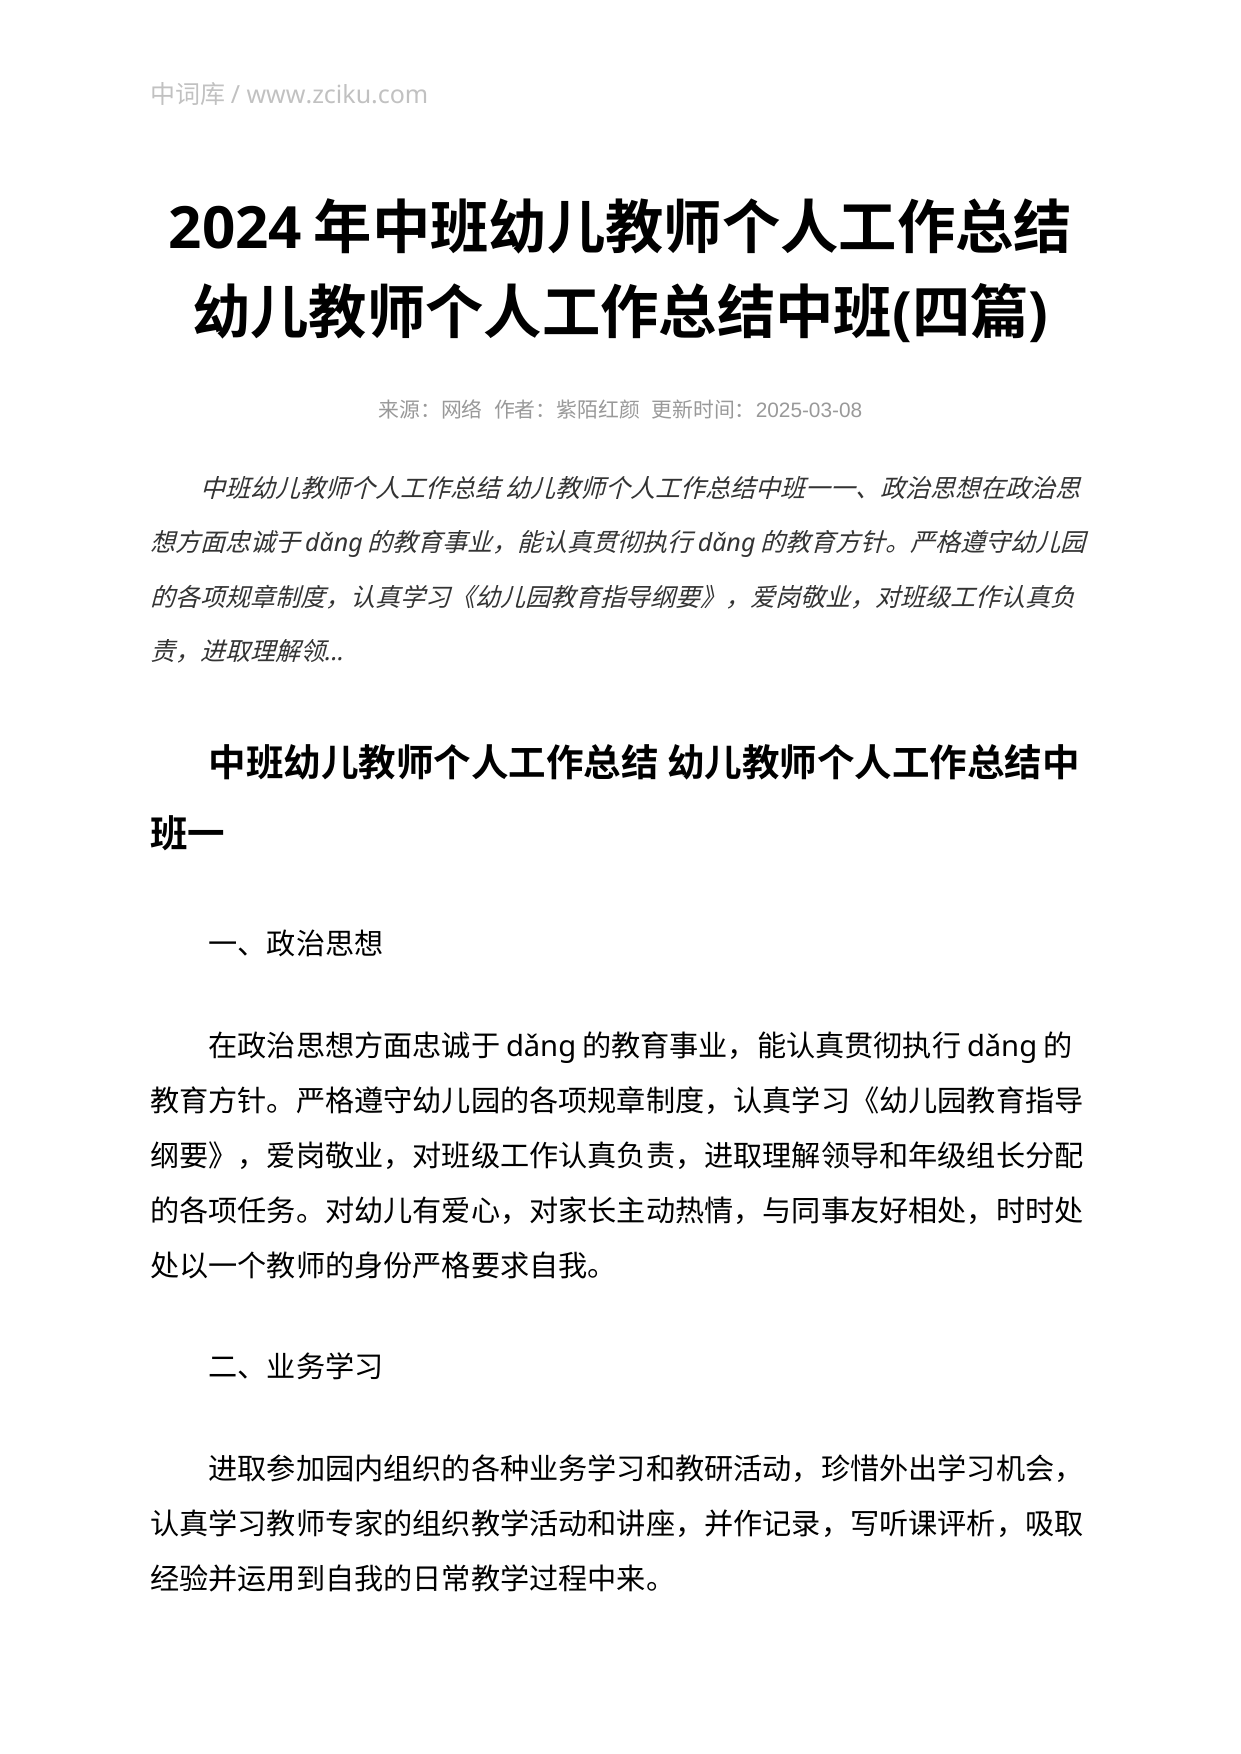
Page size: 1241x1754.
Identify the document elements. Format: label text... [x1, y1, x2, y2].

text 中班幼儿教师个人工作总结 幼儿教师个人工作总结中班一一、政治思想在政治思想方面忠诚于dǎng的教育事业，能认真贯彻执行dǎng的教育方针。严格遵守幼儿园的各项规章制度，认真学习《幼儿园教育指导纲要》，爱岗敬业，对班级工作认真负责，进取理解领... [150, 468, 1090, 668]
text 一、政治思想 [150, 921, 1090, 963]
subtitle 2024年中班幼儿教师个人工作总结 幼儿教师个人工作总结中班(四篇) [150, 181, 1090, 351]
text 中班幼儿教师个人工作总结 幼儿教师个人工作总结中班一 [150, 733, 1090, 858]
text 二、业务学习 [150, 1344, 1090, 1386]
text 在政治思想方面忠诚于dǎng的教育事业，能认真贯彻执行dǎng的教育方针。严格遵守幼儿园的各项规章制度，认真学习《幼儿园教育指导纲要》，爱岗敬业，对班级工作认真负责，进取理解领导和年级组长分配的各项任务。对幼儿有爱心，对家长主动热情，与同事友好相处，时时处处以一个教师的身份严格要求自我。 [150, 1023, 1090, 1284]
text 进取参加园内组织的各种业务学习和教研活动，珍惜外出学习机会，认真学习教师专家的组织教学活动和讲座，并作记录，写听课评析，吸取经验并运用到自我的日常教学过程中来。 [150, 1446, 1090, 1598]
text 来源：网络 作者：紫陌红颜 更新时间：2025-03-08 [150, 398, 1090, 422]
